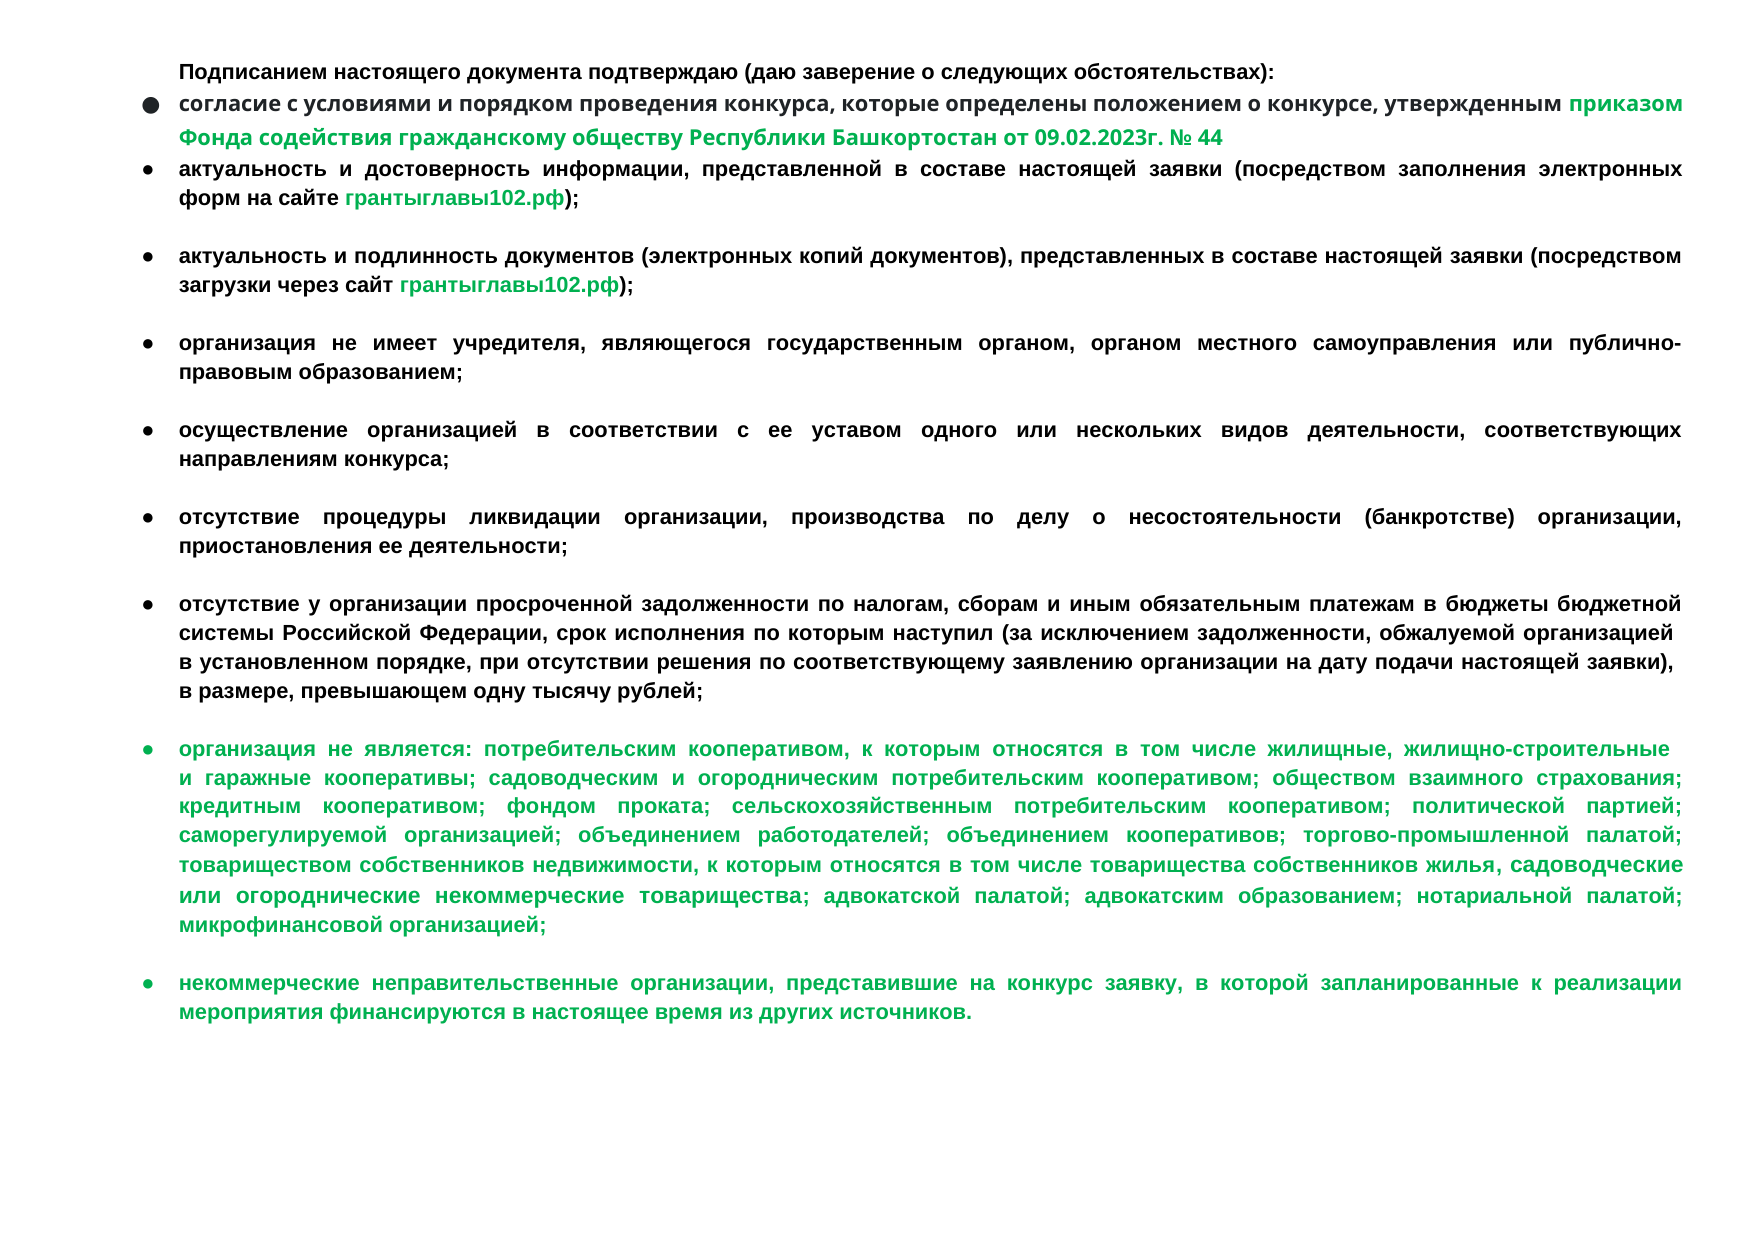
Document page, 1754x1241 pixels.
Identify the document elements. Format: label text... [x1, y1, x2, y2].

list осуществление организацией в соответствии с ее уставом одного или нескольких видов деятельности, соответствующих направлениям конкурса; [141, 417, 1683, 471]
list согласие с условиями и порядком проведения конкурса, которые определены положением о конкурсе, утвержденным приказом Фонда содействия гражданскому обществу Республики Башкортостан от 09.02.2023г. № 44 [141, 88, 1683, 152]
list некоммерческие неправительственные организации, представившие на конкурс заявку, в которой запланированные к реализации мероприятия финансируются в настоящее время из других источников. [141, 970, 1683, 1024]
list организация не имеет учредителя, являющегося государственным органом, органом местного самоуправления или публично-правовым образованием; [141, 330, 1683, 384]
list актуальность и подлинность документов (электронных копий документов), представленных в составе настоящей заявки (посредством загрузки через сайт грантыглавы102.рф); [141, 243, 1683, 297]
list актуальность и достоверность информации, представленной в составе настоящей заявки (посредством заполнения электронных форм на сайте грантыглавы102.рф); [141, 156, 1683, 211]
list отсутствие процедуры ликвидации организации, производства по делу о несостоятельности (банкротстве) организации, приостановления ее деятельности; [141, 504, 1683, 558]
text Подписанием настоящего документа подтверждаю (даю заверение о следующих обстоятельствах): [178, 59, 1683, 84]
list организация не является: потребительским кооперативом, к которым относятся в том числе жилищные, жилищно-строительные и гаражные кооперативы; садоводческим и огородническим потребительским кооперативом; обществом взаимного страхования; кредитным кооперативом; фондом проката; сельскохозяйственным потребительским кооперативом; политической партией; саморегулируемой организацией; объединением работодателей; объединением кооперативов; торгово-промышленной палатой; товариществом собственников недвижимости, к которым относятся в том числе товарищества собственников жилья, садоводческие или огороднические некоммерческие товарищества; адвокатской палатой; адвокатским образованием; нотариальной палатой; микрофинансовой организацией; [141, 736, 1683, 937]
list отсутствие у организации просроченной задолженности по налогам, сборам и иным обязательным платежам в бюджеты бюджетной системы Российской Федерации, срок исполнения по которым наступил (за исключением задолженности, обжалуемой организацией в установленном порядке, при отсутствии решения по соответствующему заявлению организации на дату подачи настоящей заявки), в размере, превышающем одну тысячу рублей; [141, 591, 1683, 703]
